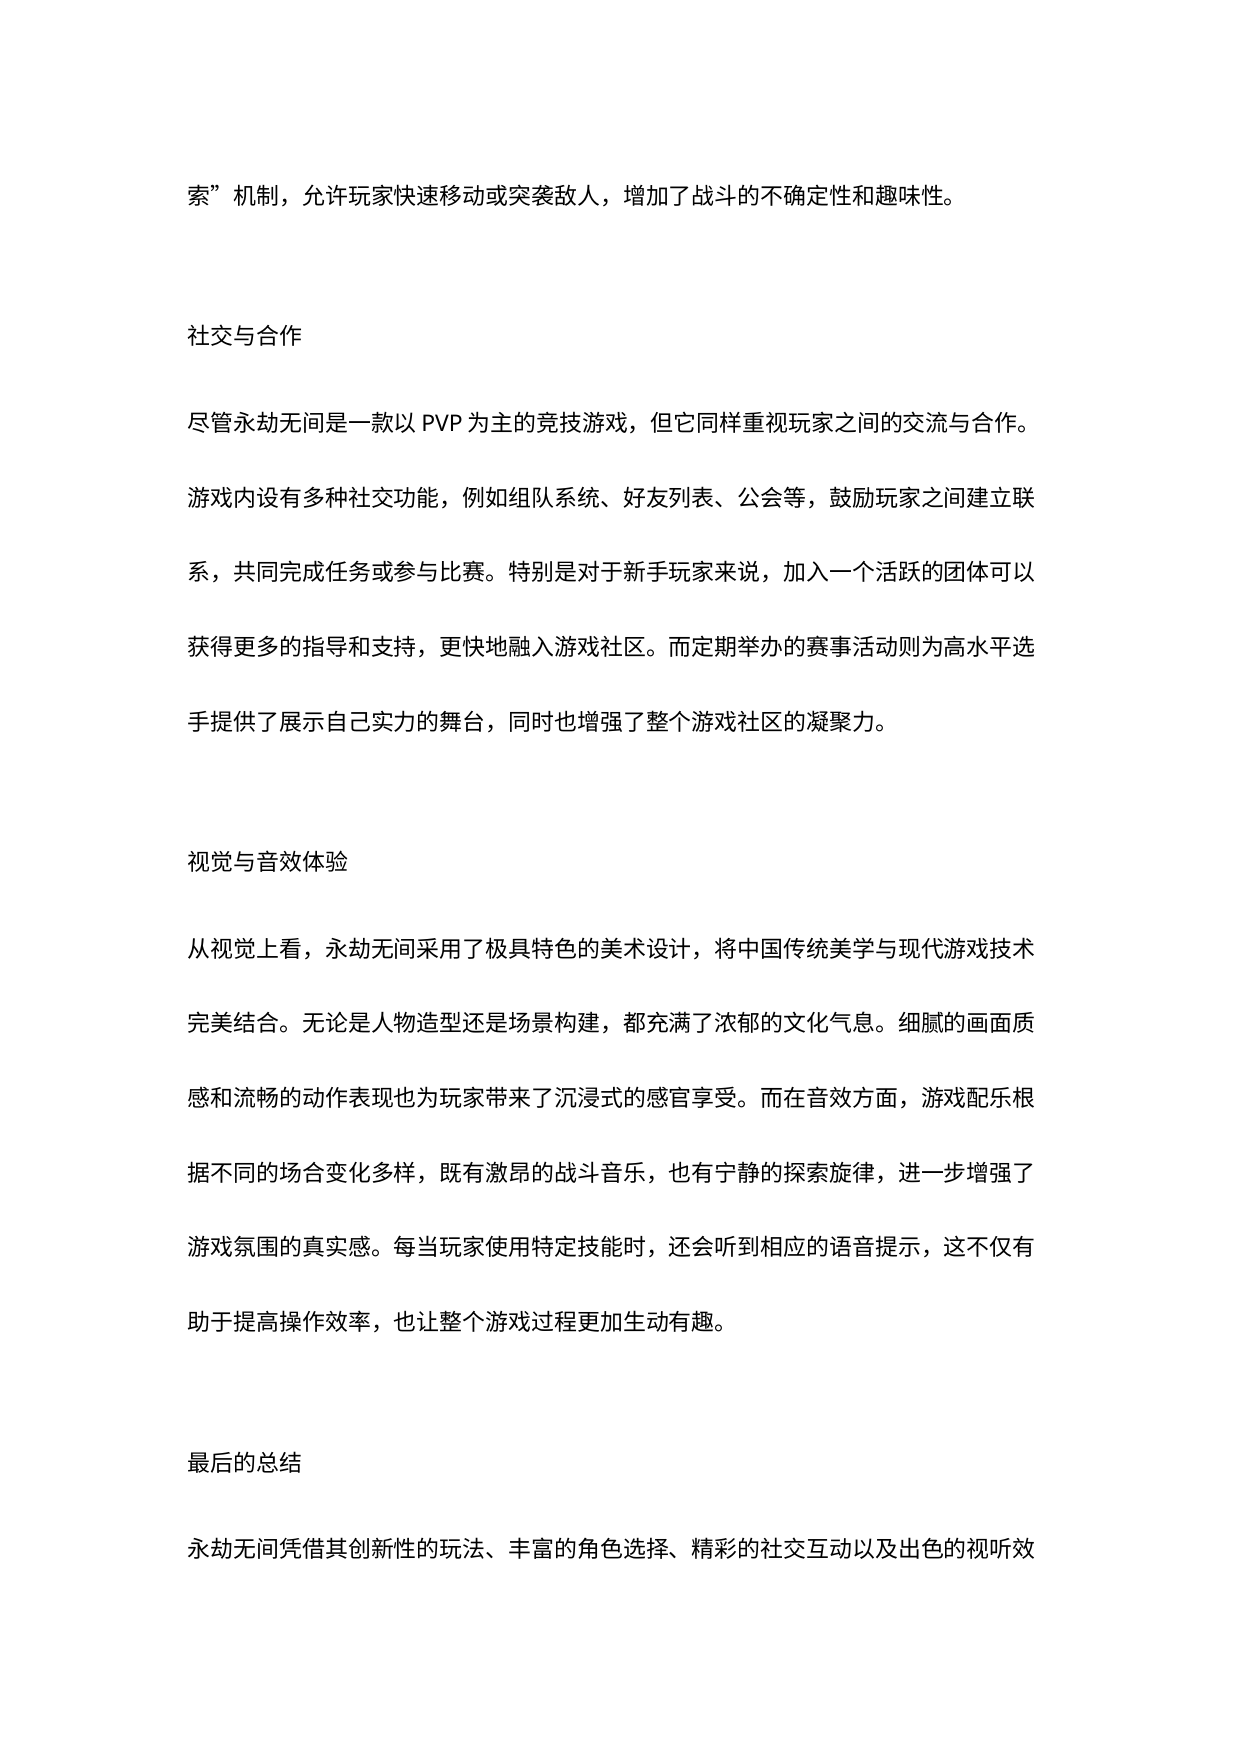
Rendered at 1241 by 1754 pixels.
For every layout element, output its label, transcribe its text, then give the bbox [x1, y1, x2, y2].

text 视觉与音效体验 [187, 828, 1053, 893]
text 社交与合作 [187, 302, 1053, 367]
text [187, 162, 1053, 227]
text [187, 1515, 1053, 1580]
text 从视觉上看，永劫无间采用了极具特色的美术设计，将中国传统美学与现代游戏技术完美结合。无论是人物造型还是场景构建，都充满了浓郁的文化气息。细腻的画面质感和流畅的动作表现也为玩家带来了沉浸式的感官享受。而在音效方面，游戏配乐根据不同的场合变化多样，既有激昂的战斗音乐，也有宁静的探索旋律，进一步增强了游戏氛围的真实感。每当玩家使用特定技能时，还会听到相应的语音提示，这不仅有助于提高操作效率，也让整个游戏过程更加生动有趣。 [187, 915, 1053, 1353]
text 最后的总结 [187, 1428, 1053, 1493]
text 尽管永劫无间是一款以PVP为主的竞技游戏，但它同样重视玩家之间的交流与合作。游戏内设有多种社交功能，例如组队系统、好友列表、公会等，鼓励玩家之间建立联系，共同完成任务或参与比赛。特别是对于新手玩家来说，加入一个活跃的团体可以获得更多的指导和支持，更快地融入游戏社区。而定期举办的赛事活动则为高水平选手提供了展示自己实力的舞台，同时也增强了整个游戏社区的凝聚力。 [187, 389, 1053, 753]
